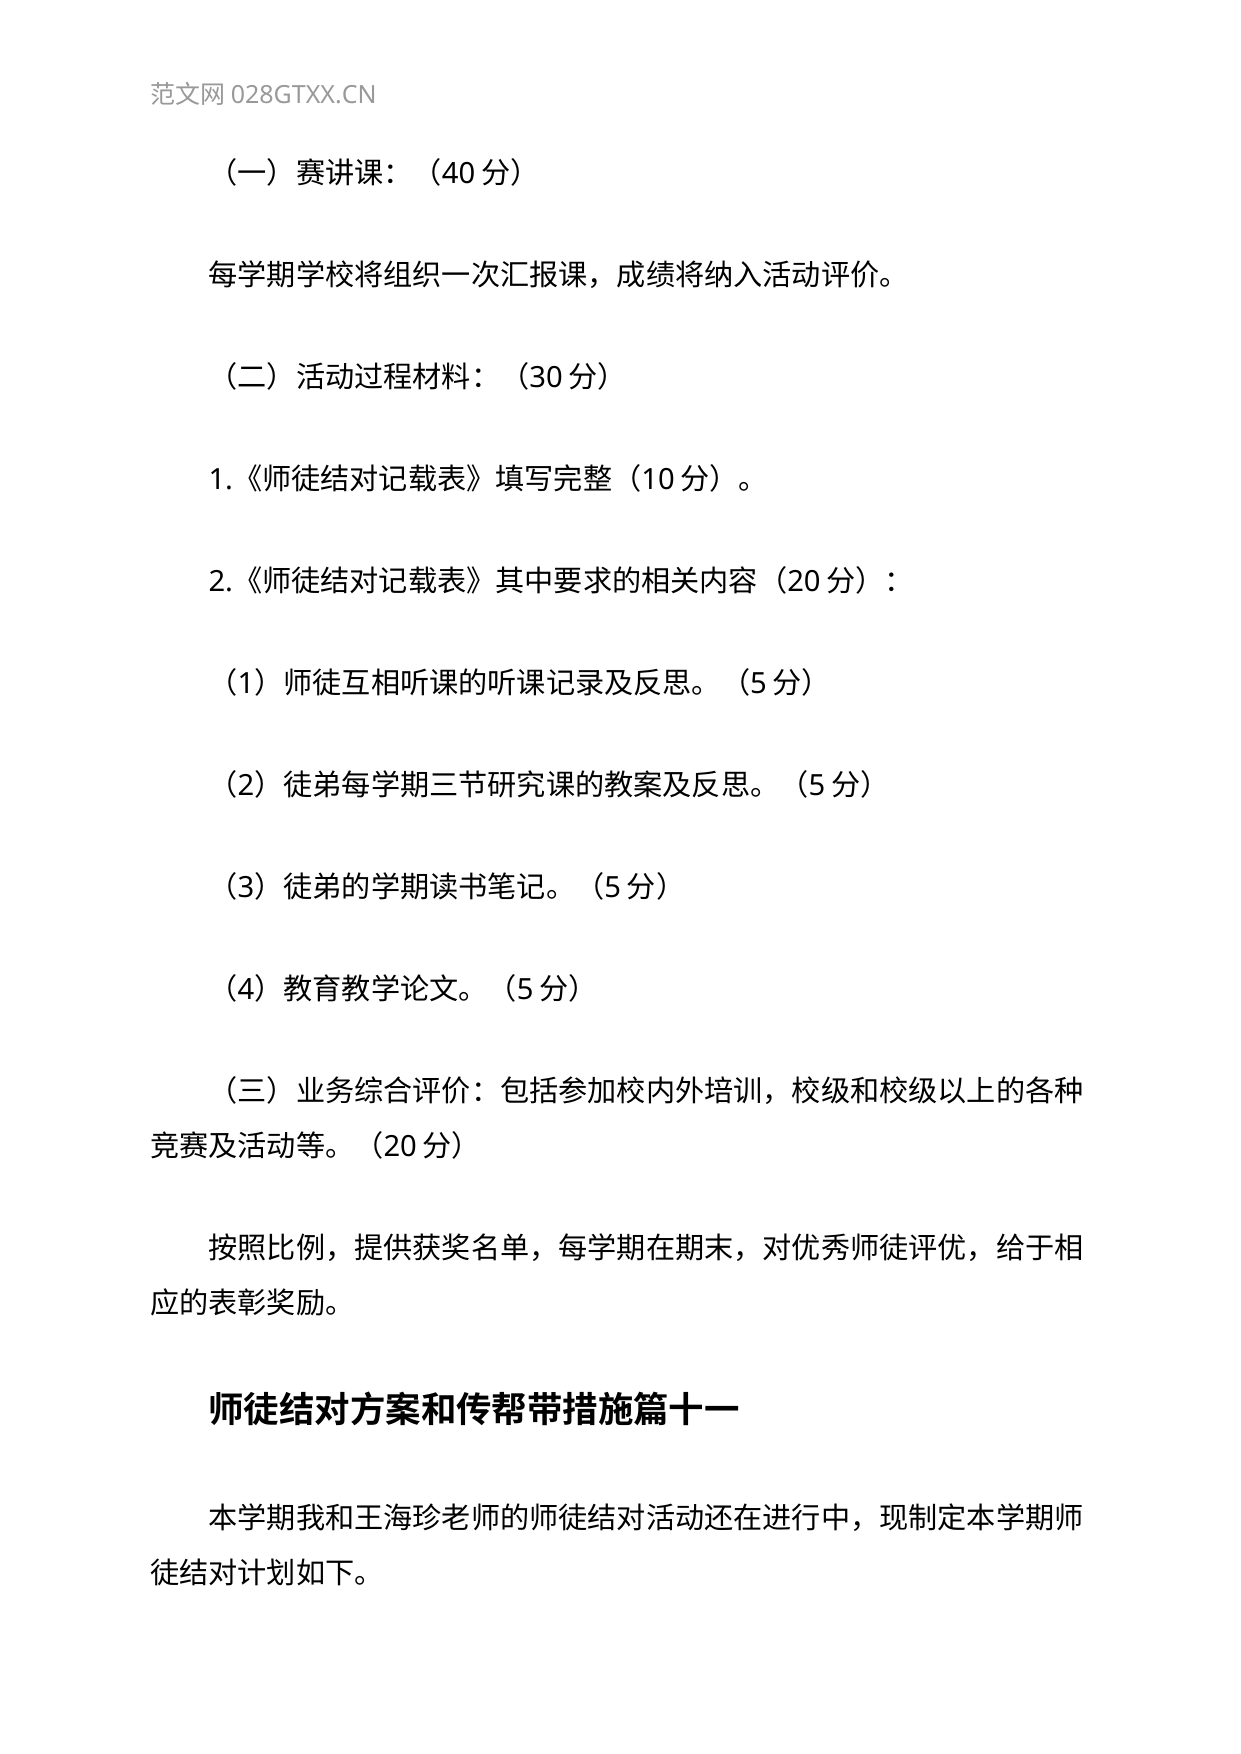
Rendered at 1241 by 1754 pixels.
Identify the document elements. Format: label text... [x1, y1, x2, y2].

text （2）徒弟每学期三节研究课的教案及反思。（5分） [150, 762, 1090, 804]
text 师徒结对方案和传帮带措施篇十一 [150, 1381, 1090, 1432]
text 1.《师徒结对记载表》填写完整（10分）。 [150, 456, 1090, 498]
text 2.《师徒结对记载表》其中要求的相关内容（20分）： [150, 558, 1090, 600]
text （1）师徒互相听课的听课记录及反思。（5分） [150, 660, 1090, 702]
text （3）徒弟的学期读书笔记。（5分） [150, 864, 1090, 906]
text 按照比例，提供获奖名单，每学期在期末，对优秀师徒评优，给于相应的表彰奖励。 [150, 1224, 1090, 1322]
text （4）教育教学论文。（5分） [150, 966, 1090, 1008]
text （三）业务综合评价：包括参加校内外培训，校级和校级以上的各种竞赛及活动等。（20分） [150, 1068, 1090, 1165]
text 每学期学校将组织一次汇报课，成绩将纳入活动评价。 [150, 252, 1090, 294]
text （一）赛讲课：（40分） [150, 150, 1090, 192]
text 本学期我和王海珍老师的师徒结对活动还在进行中，现制定本学期师徒结对计划如下。 [150, 1494, 1090, 1592]
text （二）活动过程材料：（30分） [150, 354, 1090, 396]
